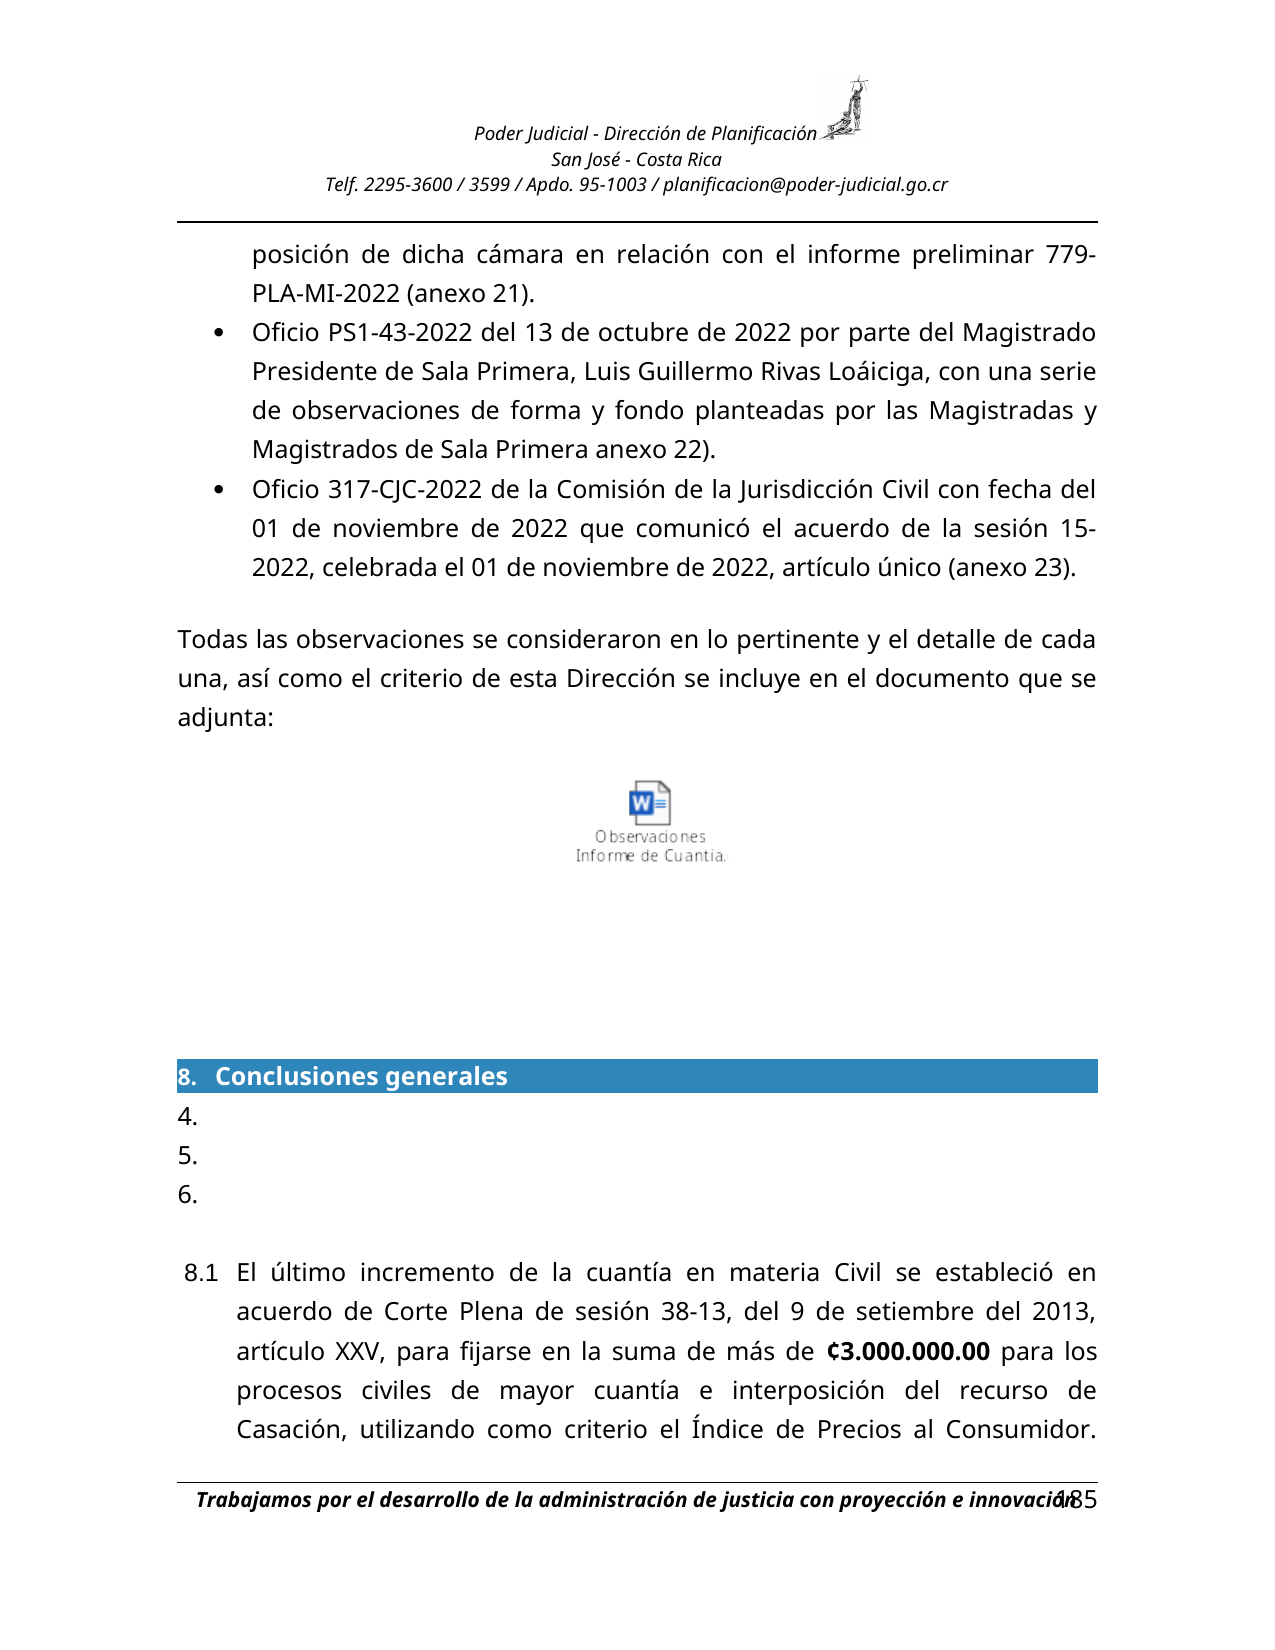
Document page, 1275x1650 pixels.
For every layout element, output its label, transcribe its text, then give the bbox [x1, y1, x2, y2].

list Oficio PS1-43-2022 del 13 de octubre de 2022 por parte del Magistrado Presidente de Sala Primera, Luis Guillermo Rivas Loáiciga, con una serie de observaciones de forma y fondo planteadas por las Magistradas y Magistrados de Sala Primera anexo 22). [214, 314, 1098, 466]
list Conclusiones generales [177, 1059, 1098, 1093]
list Oficio 317-CJC-2022 de la Comisión de la Jurisdicción Civil con fecha del 01 de noviembre de 2022 que comunicó el acuerdo de la sesión 15-2022, celebrada el 01 de noviembre de 2022, artículo único (anexo 23). [214, 471, 1098, 584]
list Todas las observaciones se consideraron en lo pertinente y el detalle de cada una, así como el criterio de esta Dirección se incluye en el documento que se adjunta: [177, 622, 1098, 734]
picture [817, 73, 870, 141]
